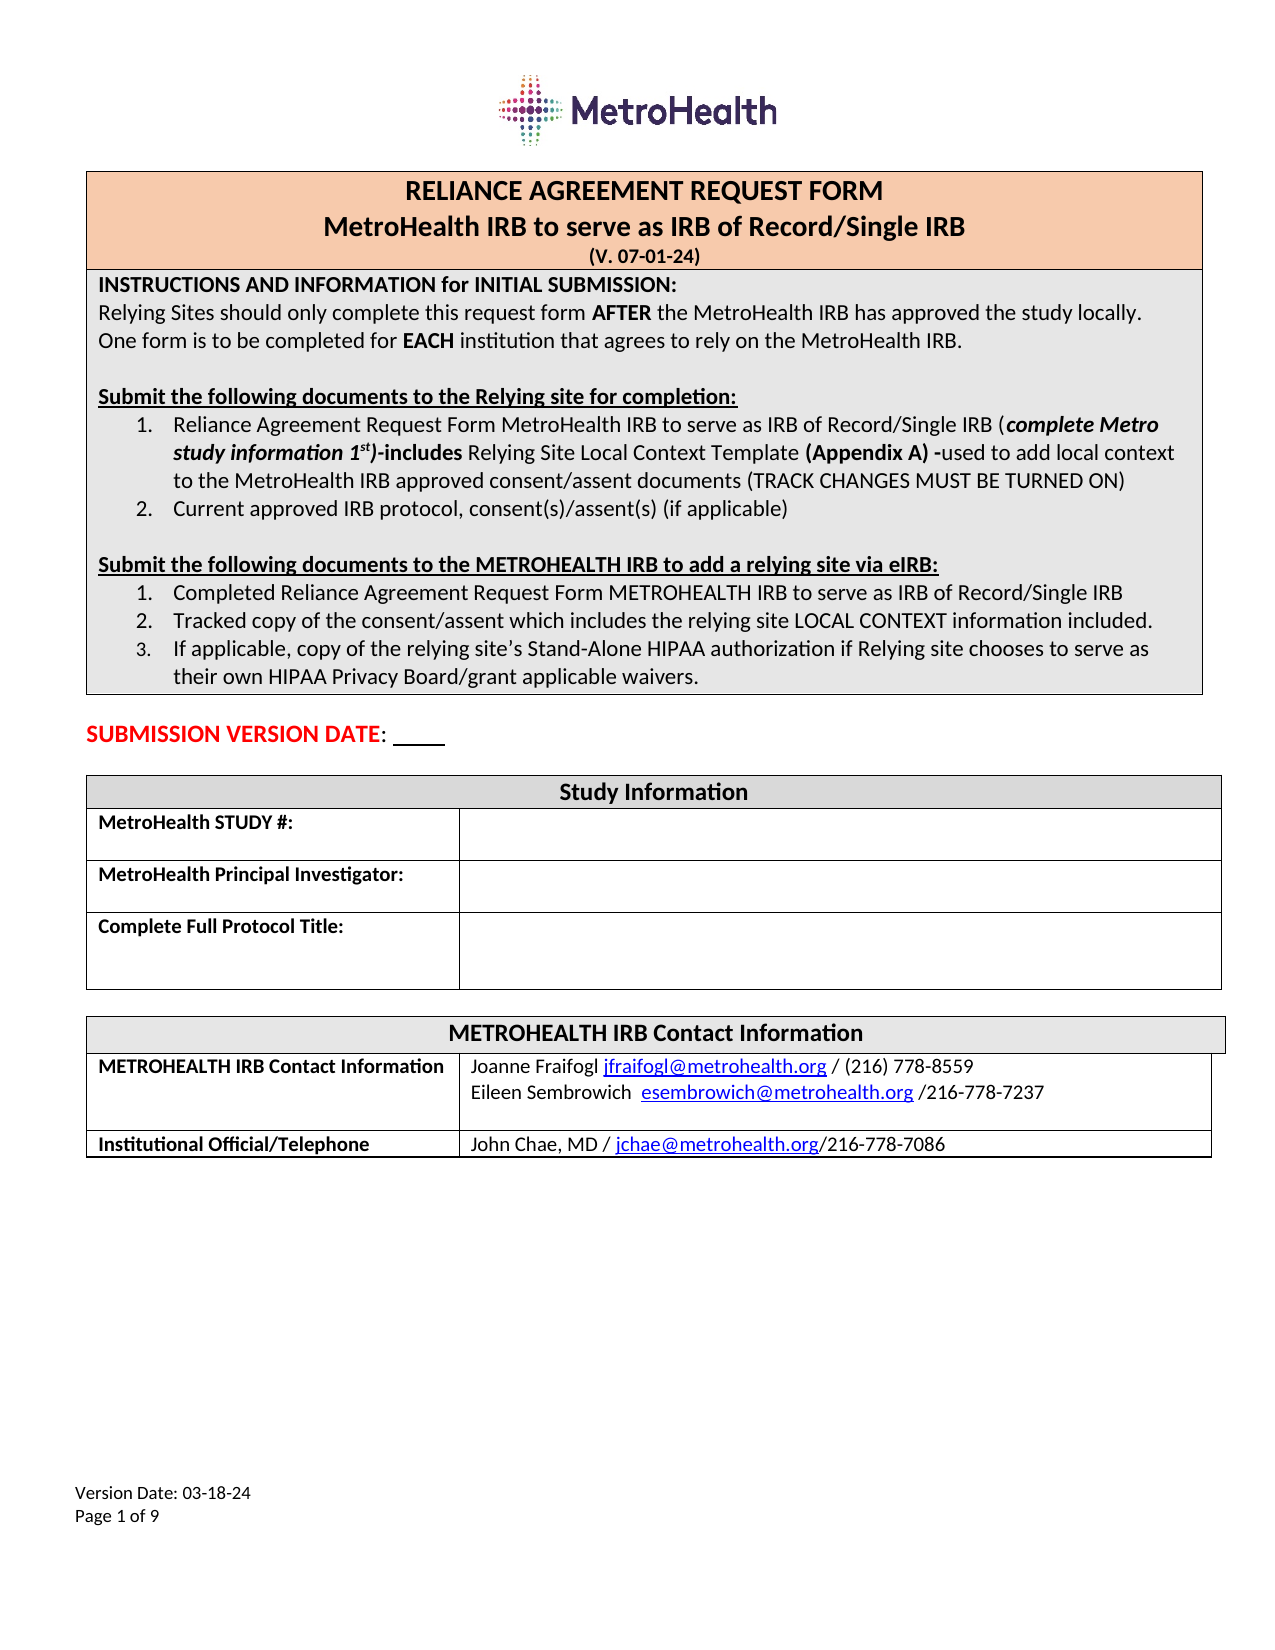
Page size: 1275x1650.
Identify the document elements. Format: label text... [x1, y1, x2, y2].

table_cell [460, 809, 1221, 860]
table_cell [460, 861, 1221, 912]
table_cell [460, 913, 1221, 989]
table_cell Institutional Official/Telephone [87, 1131, 459, 1156]
table_cell John Chae, MD / jchae@metrohealth.org/216-778-7086 [460, 1131, 1211, 1156]
table_header METROHEALTH IRB Contact Information [87, 1017, 1225, 1053]
table_header Study Information [87, 776, 1221, 808]
picture [498, 75, 777, 146]
table_cell Complete Full Protocol Title: [87, 913, 459, 989]
table_cell MetroHealth Principal Investigator: [87, 861, 459, 912]
table_cell Joanne Fraifogl jfraifogl@metrohealth.org / (216) 778-8559 Eileen Sembrowich esembrowich@metrohealth.org /216-778-7237 [460, 1054, 1211, 1130]
table_cell MetroHealth STUDY #: [87, 809, 459, 860]
table_cell INSTRUCTIONS INFORMATION for INITIAL SUBMISSION: Relying Sites should only complete this request form AFTER the MetroHealth IRB has approved the study locally. One form is to be completed for EACH institution that agrees to rely on the MetroHealth IRB. Submit the following documents to the Relying site for completion: Reliance Agreement Request Form MetroHealth IRB to serve as IRB of Record/Single IRB (complete Metro study information 1st)-includes Relying Site Local Context Template (Appendix A) -used to add local context to the MetroHealth IRB approved consent/assent documents (TRACK CHANGES MUST BE TURNED ON) Current approved IRB protocol, consent(s)/assent(s) (if applicable) Submit the following documents to the METROHEALTH IRB to add a relying site via eIRB: Completed Reliance Agreement Request Form METROHEALTH IRB to serve as IRB of Record/Single IRB Tracked copy of the consent/assent which includes the relying site LOCAL CONTEXT information included. If applicable, copy of the relying site’s Stand-Alone HIPAA authorization if Relying site chooses to serve as their own HIPAA Privacy Board/grant applicable waivers. [87, 270, 1202, 693]
table_header RELIANCE AGREEMENT REQUEST FORM MetroHealth IRB to serve as IRB of Record/Single IRB (V. 07-01-24) [87, 172, 1202, 269]
text SUBMISSION VERSION DATE: [75, 719, 1200, 749]
table_cell METROHEALTH IRB Contact Information [87, 1054, 459, 1130]
